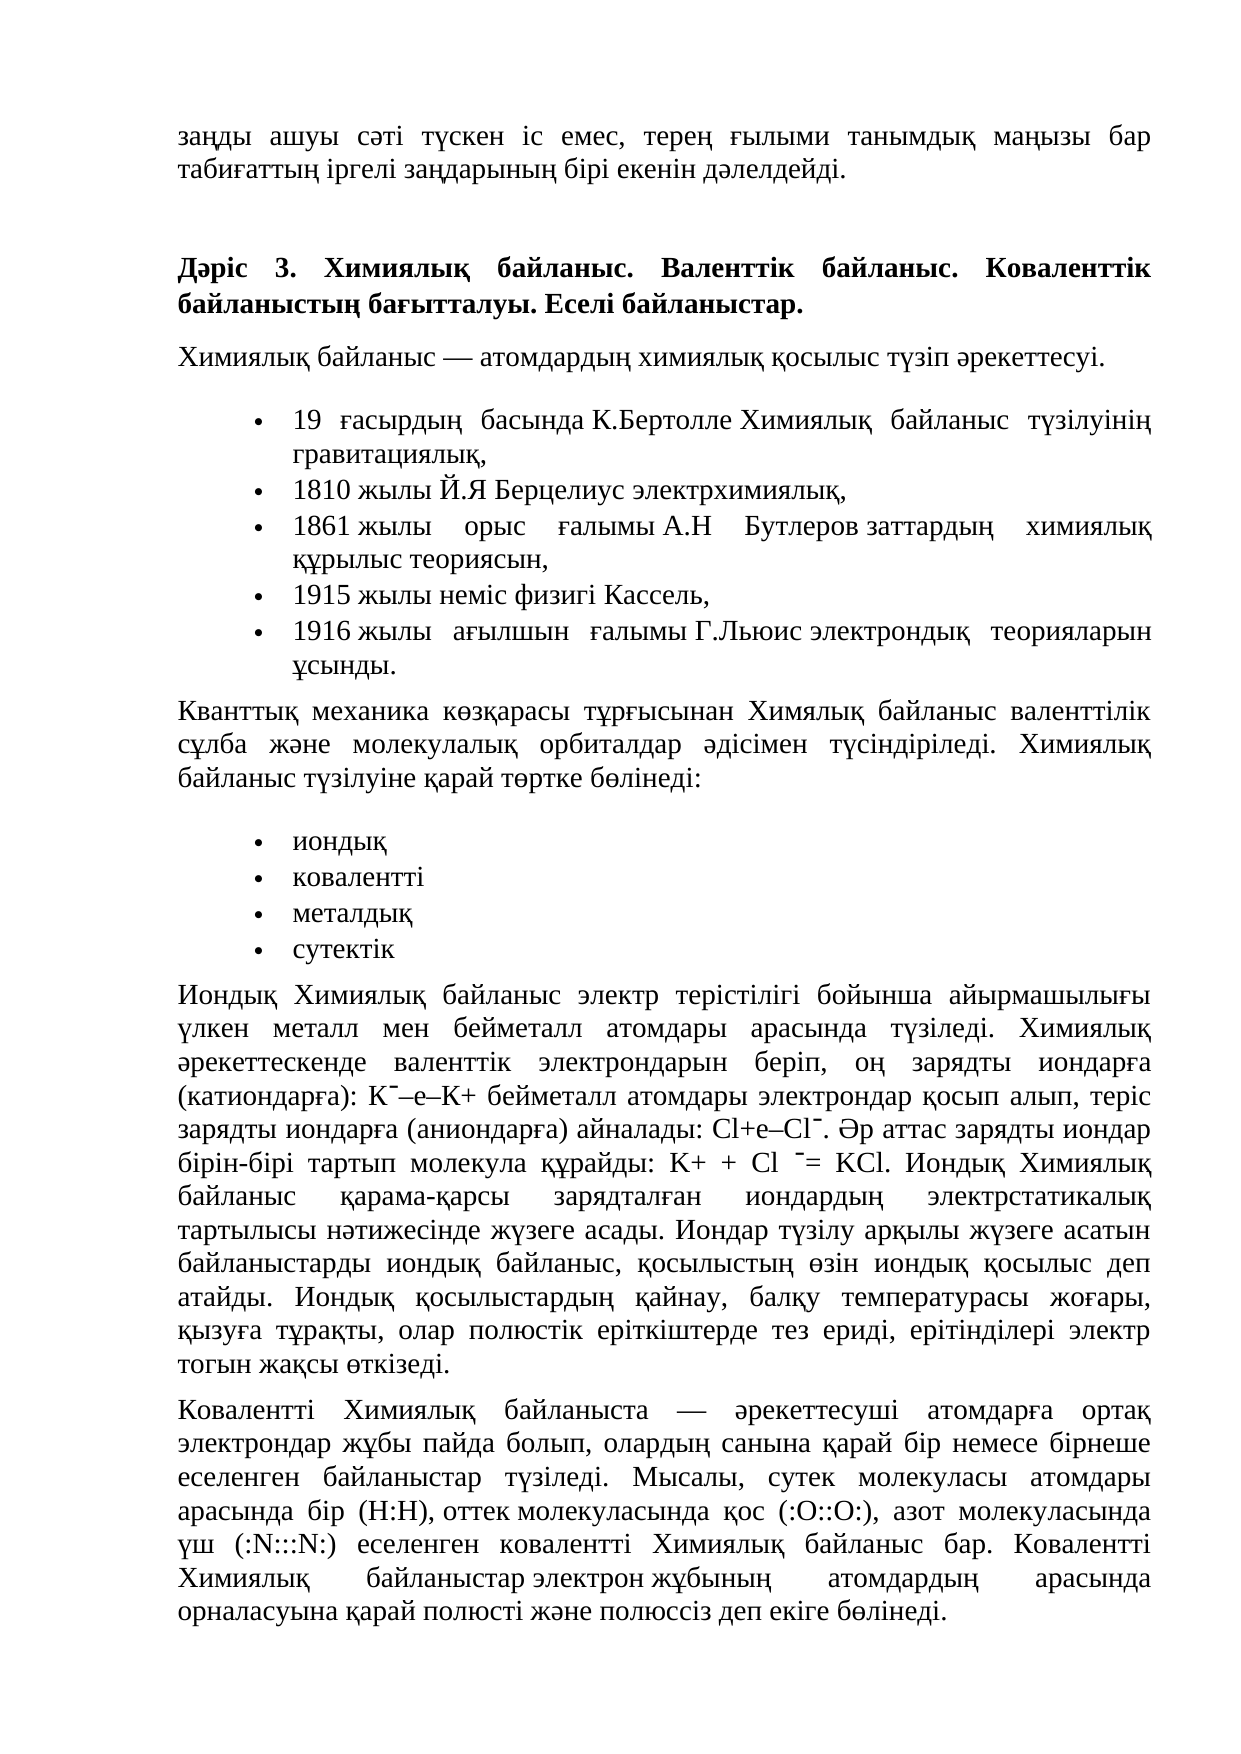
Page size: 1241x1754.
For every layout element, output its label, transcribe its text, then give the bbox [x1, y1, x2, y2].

text Иондық Химиялық байланыс электр терістілігі бойынша айырмашылығы үлкен металл мен бейметалл атомдары арасында түзіледі. Химиялық әрекеттескенде валенттік электрондарын беріп, оң зарядты иондарға (катиондарға): К־–е–К+ бейметалл атомдары электрондар қосып алып, теріс зарядты иондарға (аниондарға) айналады: Cl+е–Cl־. Әр аттас зарядты иондар бірін-бірі тартып молекула құрайды: K+ + Cl ־= KCl. Иондық Химиялық байланыс қарама-қарсы зарядталған иондардың электрстатикалық тартылысы нәтижесінде жүзеге асады. Иондар түзілу арқылы жүзеге асатын байланыстарды иондық байланыс, қосылыстың өзін иондық қосылыс деп атайды. Иондық қосылыстардың қайнау, балқу температурасы жоғары, қызуға тұрақты, олар полюстік еріткіштерде тез ериді, ерітінділері электр тогын жақсы өткізеді. [177, 977, 1152, 1379]
list 19 ғасырдың басында К.Бертолле Химиялық байланыс түзілуінің гравитациялық, [255, 402, 1152, 469]
text Кванттық механика көзқарасы тұрғысынан Химялық байланыс валенттілік сұлба және молекулалық орбиталдар әдісімен түсіндіріледі. Химиялық байланыс түзілуіне қарай төртке бөлінеді: [177, 693, 1152, 794]
list 1810 жылы Й.Я Берцелиус электрхимиялық, [255, 472, 1152, 505]
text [177, 118, 1152, 185]
list 1916 жылы ағылшын ғалымы Г.Льюис электрондық теорияларын ұсынды. [255, 613, 1152, 681]
list ковалентті [255, 859, 1152, 892]
list сутектік [255, 931, 1152, 964]
text Химиялық байланыс — атомдардың химиялық қосылыс түзіп әрекеттесуі. [177, 339, 1152, 373]
list 1915 жылы неміс физигі Кассель, [255, 577, 1152, 611]
text Ковалентті Химиялық байланыста — әрекеттесуші атомдарға ортақ электрондар жұбы пайда болып, олардың санына қарай бір немесе бірнеше еселенген байланыстар түзіледі. Мысалы, сутек молекуласы атомдары арасында бір (Н:Н), оттек молекуласында қос (:О::О:), азот молекуласында үш (:N:::N:) еселенген ковалентті Химиялық байланыс бар. Ковалентті Химиялық байланыстар электрон жұбының атомдардың арасында орналасуына қарай полюсті және полюссіз деп екіге бөлінеді. [177, 1392, 1152, 1627]
list иондық [255, 823, 1152, 856]
list металдық [255, 895, 1152, 928]
text Дәріс 3. Химиялық байланыс. Валенттік байланыс. Коваленттік байланыстың бағытталуы. Еселі байланыстар. [177, 251, 1152, 320]
list 1861 жылы орыс ғалымы А.Н Бутлеров заттардың химиялық құрылыс теориясын, [255, 508, 1152, 575]
